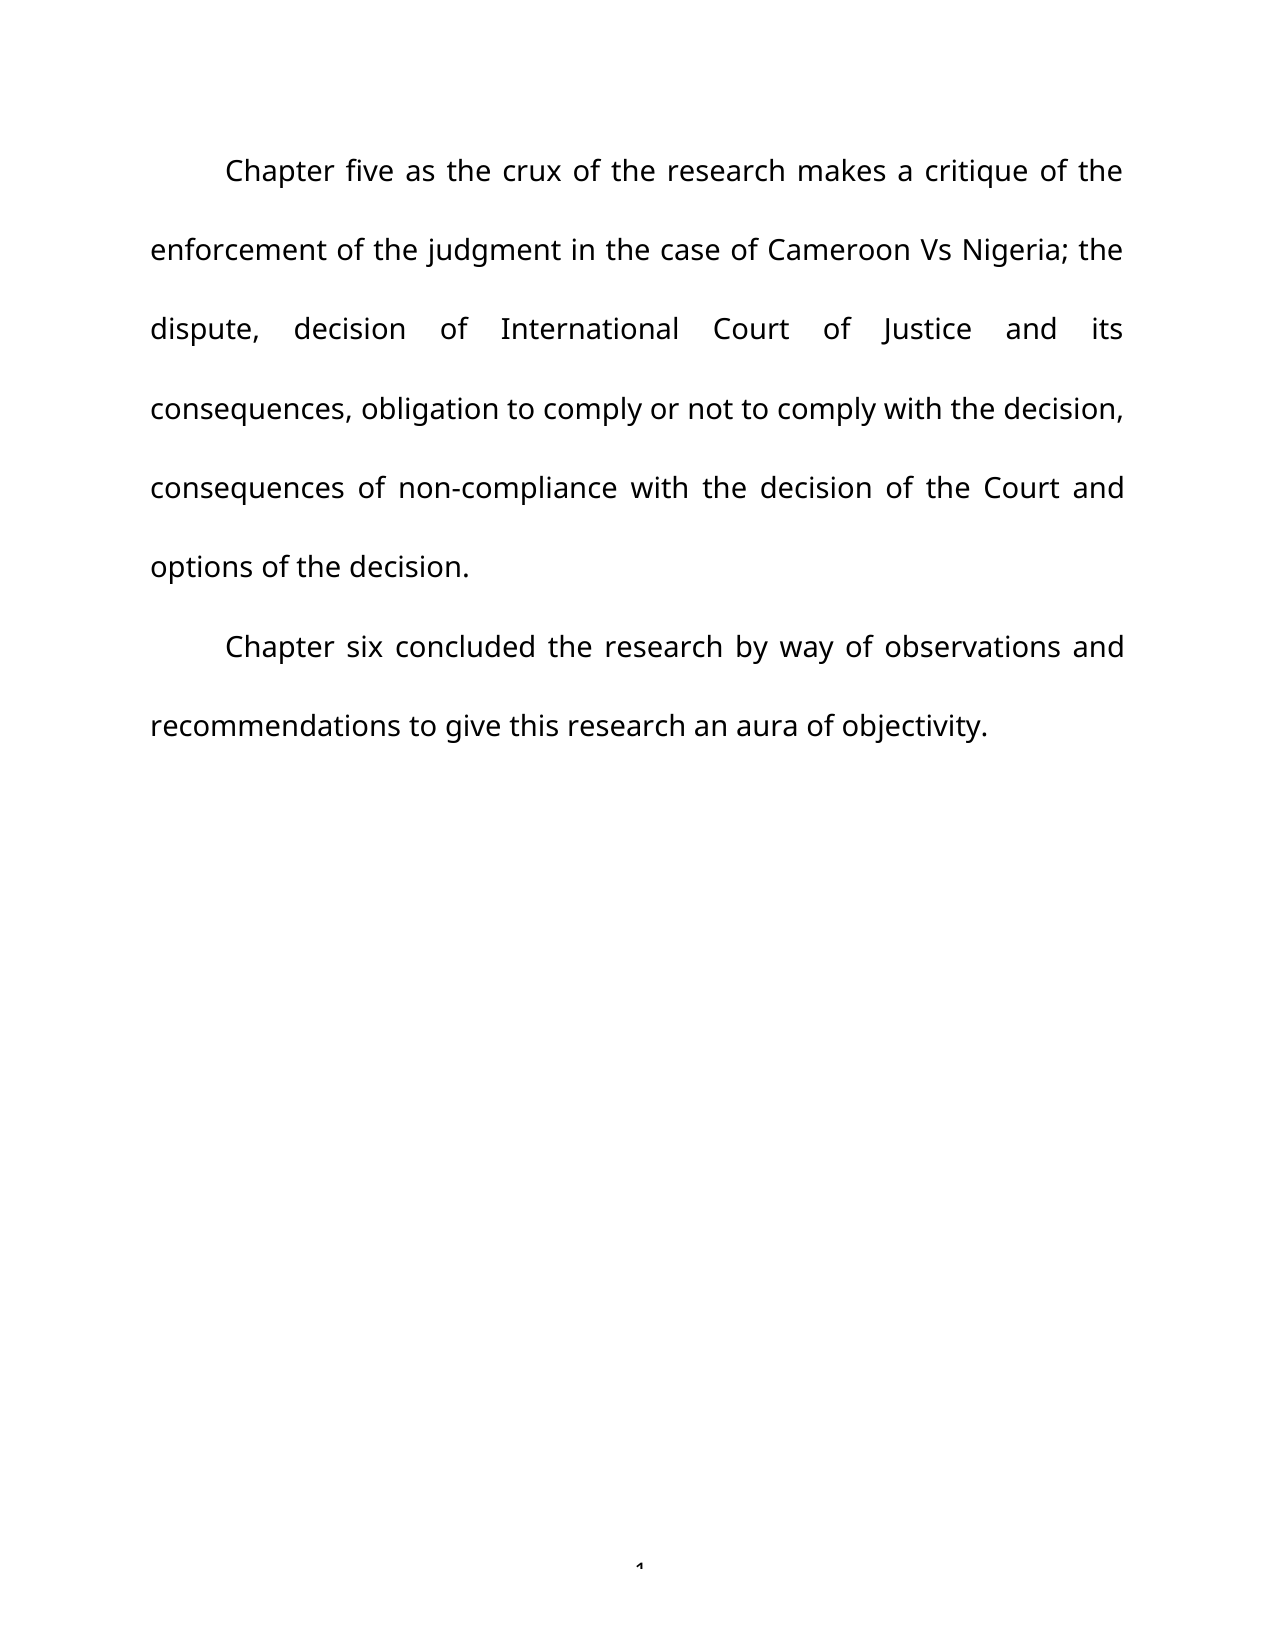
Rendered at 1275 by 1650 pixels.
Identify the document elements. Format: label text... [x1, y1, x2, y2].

text Chapter six concluded the research by way of observations and recommendations to give this research an aura of objectivity. [150, 626, 1125, 745]
text Chapter five as the crux of the research makes a critique of the enforcement of the judgment in the case of Cameroon Vs Nigeria; the dispute, decision of International Court of Justice and its consequences, obligation to comply or not to comply with the decision, consequences of non-compliance with the decision of the Court and options of the decision. [150, 150, 1125, 586]
